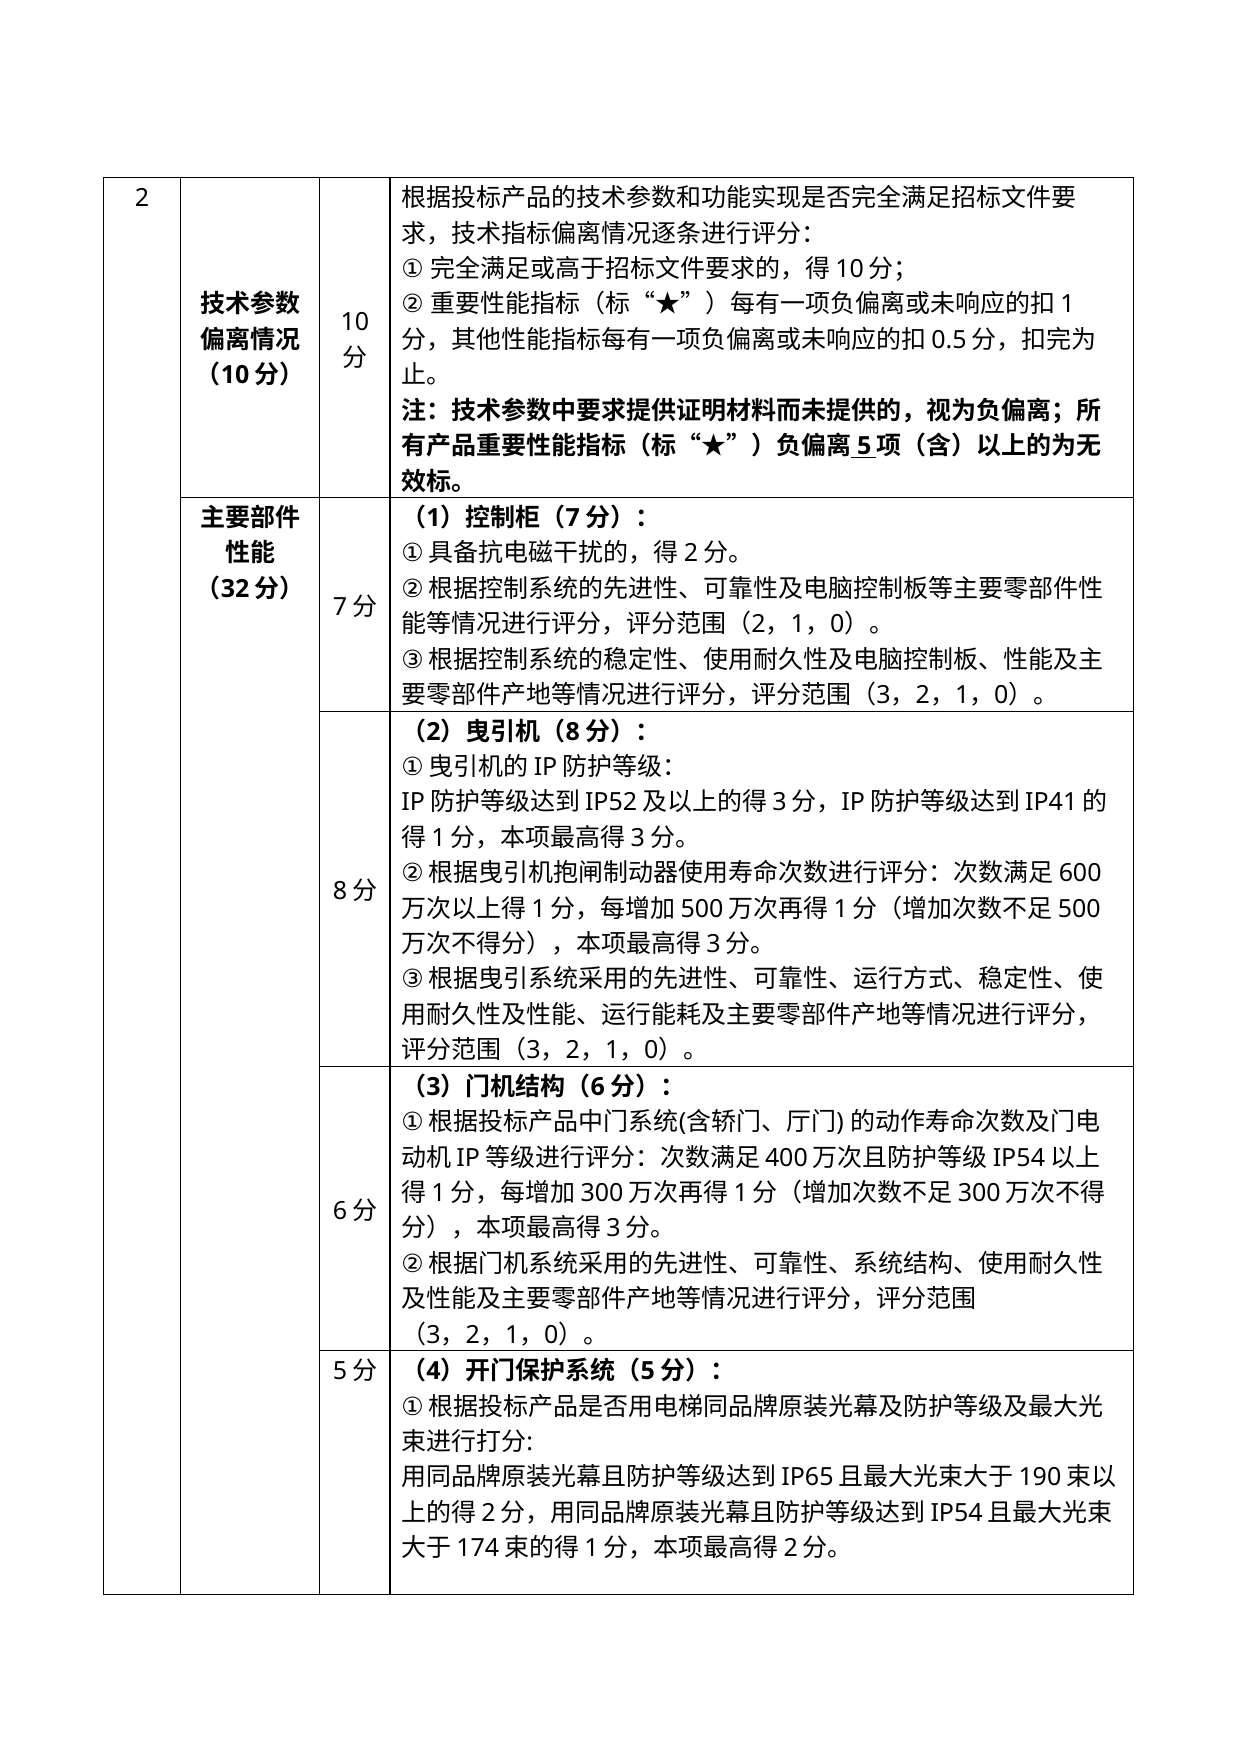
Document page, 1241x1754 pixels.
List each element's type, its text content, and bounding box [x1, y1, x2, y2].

table_cell 主要部件性能 （32分） [181, 498, 319, 1593]
table_cell 2 [104, 178, 180, 1593]
table_cell 根据投标产品的技术参数和功能实现是否完全满足招标文件要求，技术指标偏离情况逐条进行评分： ① 完全满足或高于招标文件要求的，得10分； ② 重要性能指标（标“★”）每有一项负偏离或未响应的扣1分，其他性能指标每有一项负偏离或未响应的扣0.5分，扣完为止。 注：技术参数中要求提供证明材料而未提供的，视为负偏离；所有产品重要性能指标（标“★”）负偏离 5项（含）以上的为无效标。 [391, 178, 1133, 497]
table_cell 6分 [320, 1067, 389, 1350]
table_cell 技术参数偏离情况（10分） [181, 178, 319, 497]
table_cell （1）控制柜（7分）： ①具备抗电磁干扰的，得2分。 ②根据控制系统的先进性、可靠性及电脑控制板等主要零部件性能等情况进行评分，评分范围（2，1，0）。 ③根据控制系统的稳定性、使用耐久性及电脑控制板、性能及主要零部件产地等情况进行评分，评分范围（3，2，1，0）。 [391, 498, 1133, 711]
table_cell 8分 [320, 712, 389, 1066]
table_cell 10分 [320, 178, 389, 497]
table_cell （2）曳引机（8分）： ①曳引机的IP防护等级： IP防护等级达到IP52及以上的得3分，IP防护等级达到IP41的得1分，本项最高得3分。 ②根据曳引机抱闸制动器使用寿命次数进行评分：次数满足600万次以上得1分，每增加500万次再得1分（增加次数不足500万次不得分），本项最高得3分。 ③根据曳引系统采用的先进性、可靠性、运行方式、稳定性、使用耐久性及性能、运行能耗及主要零部件产地等情况进行评分，评分范围（3，2，1，0）。 [391, 712, 1133, 1066]
table_cell （3）门机结构（6分）： ①根据投标产品中门系统(含轿门、厅门) 的动作寿命次数及门电动机IP等级进行评分：次数满足400万次且防护等级IP54以上得1分，每增加300万次再得1分（增加次数不足300万次不得分），本项最高得3分。 ②根据门机系统采用的先进性、可靠性、系统结构、使用耐久性及性能及主要零部件产地等情况进行评分，评分范围（3，2，1，0）。 [391, 1067, 1133, 1350]
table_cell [391, 1351, 1133, 1593]
table_cell 5分 [320, 1351, 389, 1593]
table_cell 7分 [320, 498, 389, 711]
